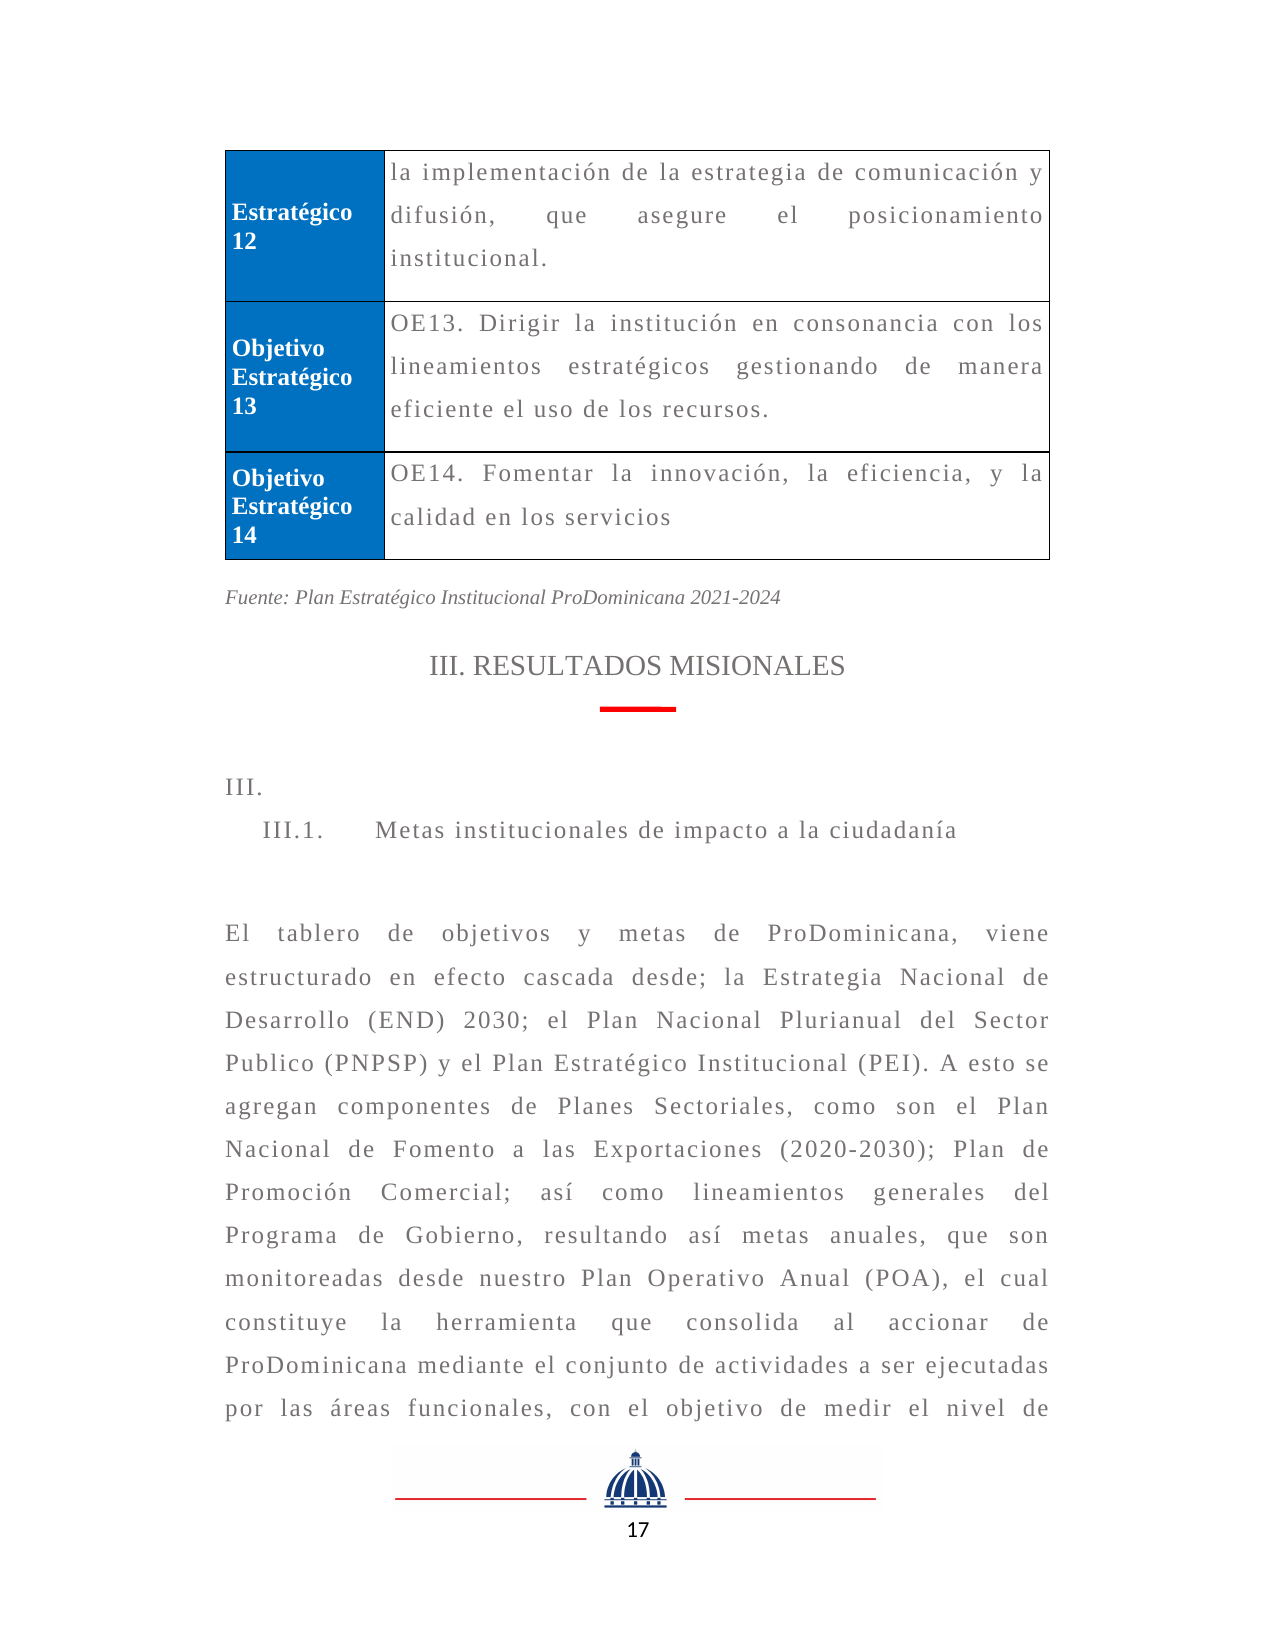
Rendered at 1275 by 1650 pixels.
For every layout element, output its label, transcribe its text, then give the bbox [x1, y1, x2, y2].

table_cell Objetivo Estratégico 14 [226, 453, 384, 559]
table_cell OE13. Dirigir la institución en consonancia con los lineamientos estratégicos gestionando de manera eficiente el uso de los recursos. [385, 302, 1049, 451]
table_cell OE14. Fomentar la innovación, la eficiencia, y la calidad en los servicios [385, 453, 1049, 559]
table_cell Objetivo Estratégico 13 [226, 302, 384, 451]
table_cell Objetivo Estratégico 12 [226, 151, 384, 301]
text III. RESULTADOS MISIONALES [225, 648, 1050, 682]
text Fuente: Plan Estratégico Institucional ProDominicana 2021-2024 [225, 585, 1050, 609]
list Metas institucionales de impacto a la ciudadanía [262, 816, 1050, 844]
picture [391, 1446, 884, 1513]
